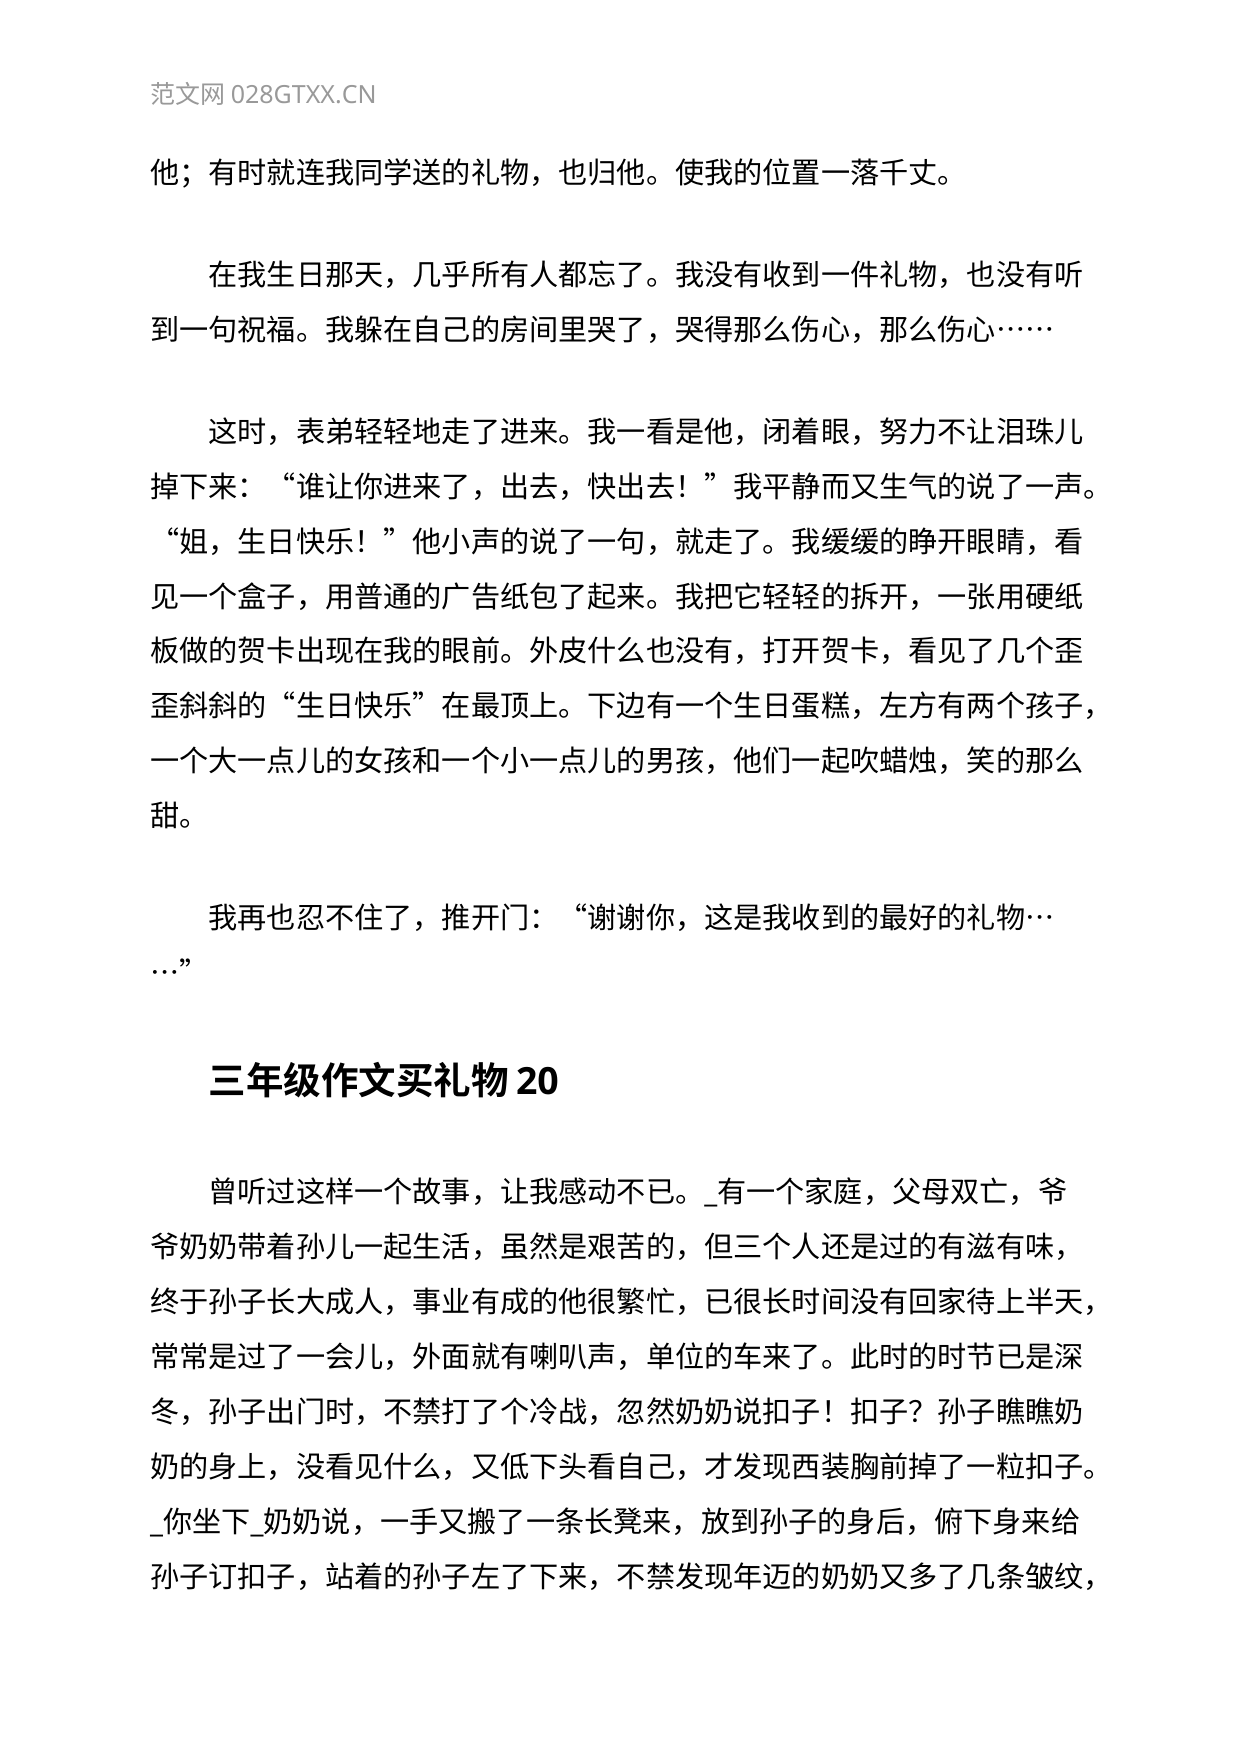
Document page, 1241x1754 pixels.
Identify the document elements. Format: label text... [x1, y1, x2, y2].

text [150, 1169, 1090, 1596]
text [150, 150, 1090, 192]
text 三年级作文买礼物20 [150, 1051, 1090, 1106]
text 在我生日那天，几乎所有人都忘了。我没有收到一件礼物，也没有听到一句祝福。我躲在自己的房间里哭了，哭得那么伤心，那么伤心…… [150, 252, 1090, 349]
text 我再也忍不住了，推开门：“谢谢你，这是我收到的最好的礼物……” [150, 894, 1090, 992]
text 这时，表弟轻轻地走了进来。我一看是他，闭着眼，努力不让泪珠儿掉下来：“谁让你进来了，出去，快出去！”我平静而又生气的说了一声。“姐，生日快乐！”他小声的说了一句，就走了。我缓缓的睁开眼睛，看见一个盒子，用普通的广告纸包了起来。我把它轻轻的拆开，一张用硬纸板做的贺卡出现在我的眼前。外皮什么也没有，打开贺卡，看见了几个歪歪斜斜的“生日快乐”在最顶上。下边有一个生日蛋糕，左方有两个孩子，一个大一点儿的女孩和一个小一点儿的男孩，他们一起吹蜡烛，笑的那么甜。 [150, 408, 1090, 835]
